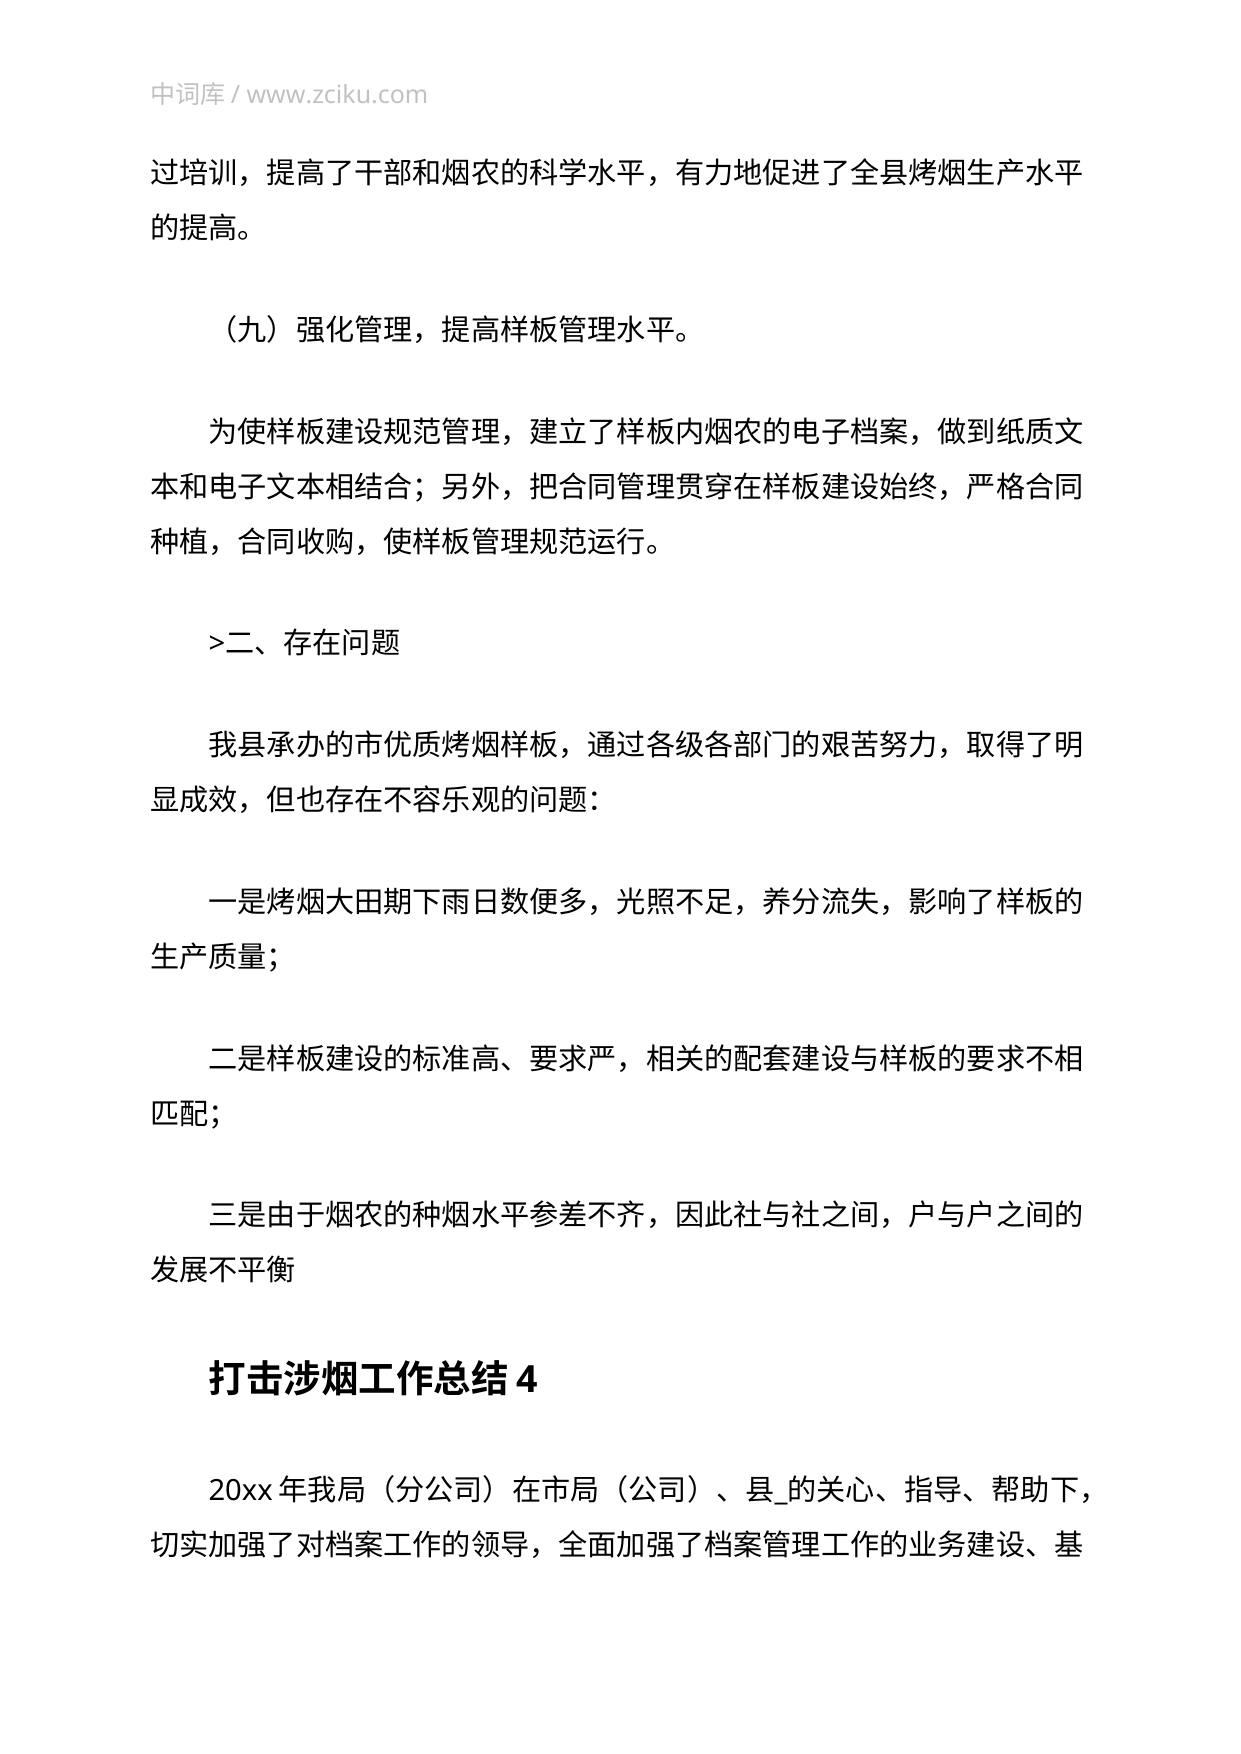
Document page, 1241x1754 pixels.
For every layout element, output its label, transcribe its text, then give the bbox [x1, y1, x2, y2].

text 为使样板建设规范管理，建立了样板内烟农的电子档案，做到纸质文本和电子文本相结合；另外，把合同管理贯穿在样板建设始终，严格合同种植，合同收购，使样板管理规范运行。 [150, 408, 1090, 561]
text >二、存在问题 [150, 620, 1090, 662]
text 打击涉烟工作总结4 [150, 1349, 1090, 1403]
text 我县承办的市优质烤烟样板，通过各级各部门的艰苦努力，取得了明显成效，但也存在不容乐观的问题： [150, 722, 1090, 819]
text 一是烤烟大田期下雨日数便多，光照不足，养分流失，影响了样板的生产质量； [150, 879, 1090, 976]
text （九）强化管理，提高样板管理水平。 [150, 307, 1090, 349]
text 二是样板建设的标准高、要求严，相关的配套建设与样板的要求不相匹配； [150, 1035, 1090, 1132]
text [150, 150, 1090, 247]
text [150, 1466, 1090, 1563]
text 三是由于烟农的种烟水平参差不齐，因此社与社之间，户与户之间的发展不平衡 [150, 1192, 1090, 1289]
